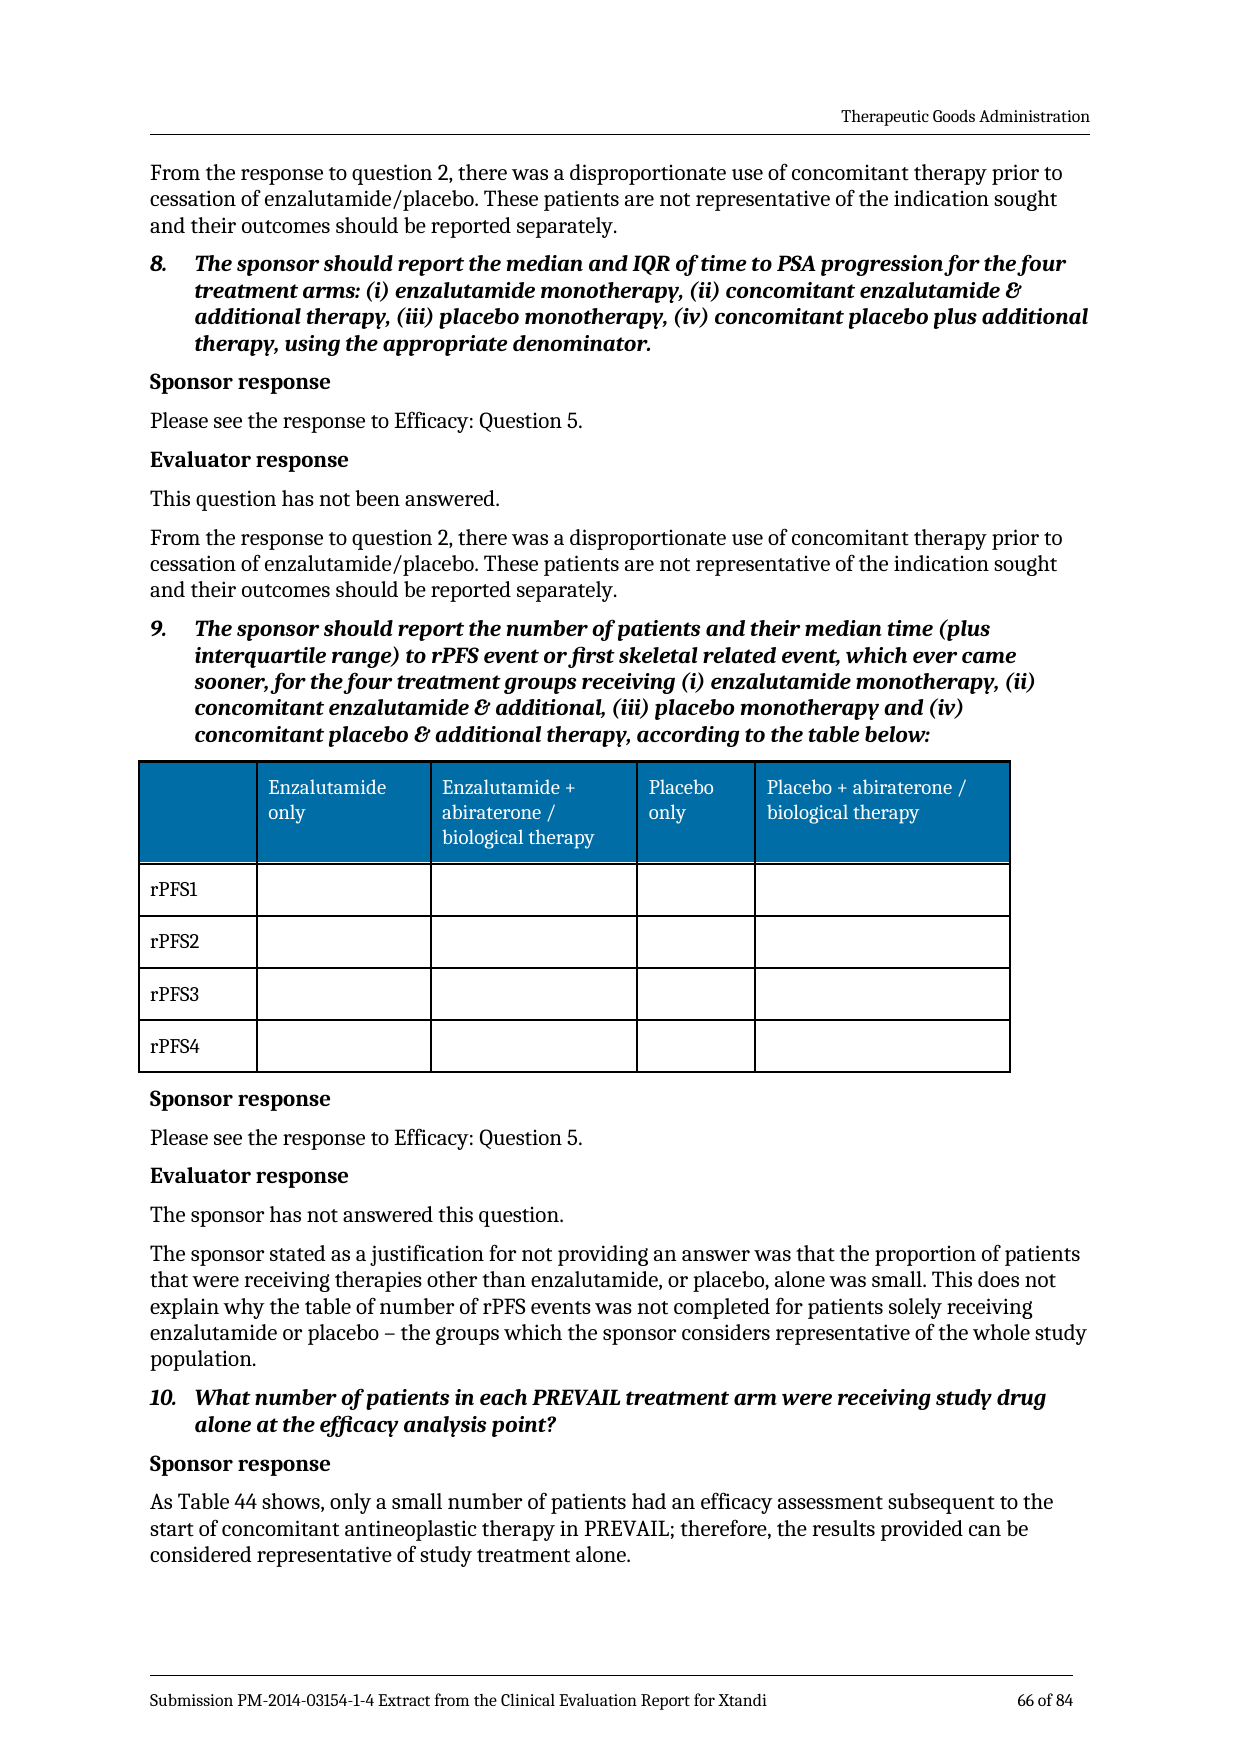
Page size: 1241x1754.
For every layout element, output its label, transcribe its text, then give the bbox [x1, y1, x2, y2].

table_cell [638, 969, 754, 1019]
text Please see the response to Efficacy: Question 5. [150, 408, 1090, 434]
table_header Enzalutamide + abiraterone / biological therapy [432, 763, 636, 862]
text Please see the response to Efficacy: Question 5. [150, 1124, 1090, 1151]
table_header Enzalutamide only [258, 763, 430, 862]
table_cell [432, 969, 636, 1019]
text As Table 44 shows, only a small number of patients had an efficacy assessment subsequent to the start of concomitant antineoplastic therapy in PREVAIL; therefore, the results provided can be considered representative of study treatment alone. [150, 1489, 1090, 1568]
text From the response to question 2, there was a disproportionate use of concomitant therapy prior to cessation of enzalutamide/placebo. These patients are not representative of the indication sought and their outcomes should be reported separately. [150, 524, 1090, 604]
list What number of patients in each PREVAIL treatment arm were receiving study drug alone at the efficacy analysis point? [150, 1385, 1090, 1438]
table_cell rPFS1 [140, 865, 256, 914]
text This question has not been answered. [150, 486, 1090, 512]
list Sponsor response [150, 1085, 1090, 1112]
text The sponsor stated as a justification for not providing an answer was that the proportion of patients that were receiving therapies other than enzalutamide, or placebo, alone was small. This does not explain why the table of number of rPFS events was not completed for patients solely receiving enzalutamide or placebo – the groups which the sponsor considers representative of the whole study population. [150, 1241, 1090, 1373]
text The sponsor has not answered this question. [150, 1202, 1090, 1228]
table_cell [432, 917, 636, 967]
table_header Placebo + abiraterone / biological therapy [756, 763, 1009, 862]
text From the response to question 2, there was a disproportionate use of concomitant therapy prior to cessation of enzalutamide/placebo. These patients are not representative of the indication sought and their outcomes should be reported separately. [150, 160, 1090, 239]
table_cell [258, 1021, 430, 1071]
table_cell [258, 865, 430, 914]
table_cell rPFS3 [140, 969, 256, 1019]
list The sponsor should report the number of patients and their median time (plus interquartile range) to rPFS event or first skeletal related event, which ever came sooner, for the four treatment groups receiving (i) enzalutamide monotherapy, (ii) concomitant enzalutamide & additional, (iii) placebo monotherapy and (iv) concomitant placebo & additional therapy, according to the table below: [150, 616, 1090, 748]
table_cell [258, 969, 430, 1019]
table_cell [638, 1021, 754, 1071]
table_cell [258, 917, 430, 967]
table_header [140, 763, 256, 862]
table_cell rPFS4 [140, 1021, 256, 1071]
list Sponsor response [150, 369, 1090, 396]
table_header Placebo only [638, 763, 754, 862]
list The sponsor should report the median and IQR of time to PSA progression for the four treatment arms: (i) enzalutamide monotherapy, (ii) concomitant enzalutamide & additional therapy, (iii) placebo monotherapy, (iv) concomitant placebo plus additional therapy, using the appropriate denominator. [150, 251, 1090, 357]
table_cell [756, 1021, 1009, 1071]
table_cell [638, 917, 754, 967]
table_cell [638, 865, 754, 914]
list Sponsor response [150, 1450, 1090, 1477]
table_cell [432, 1021, 636, 1071]
table_cell [756, 969, 1009, 1019]
table_cell rPFS2 [140, 917, 256, 967]
list Evaluator response [150, 447, 1090, 473]
table_cell [756, 865, 1009, 914]
table_cell [756, 917, 1009, 967]
list Evaluator response [150, 1163, 1090, 1189]
table_cell [432, 865, 636, 914]
